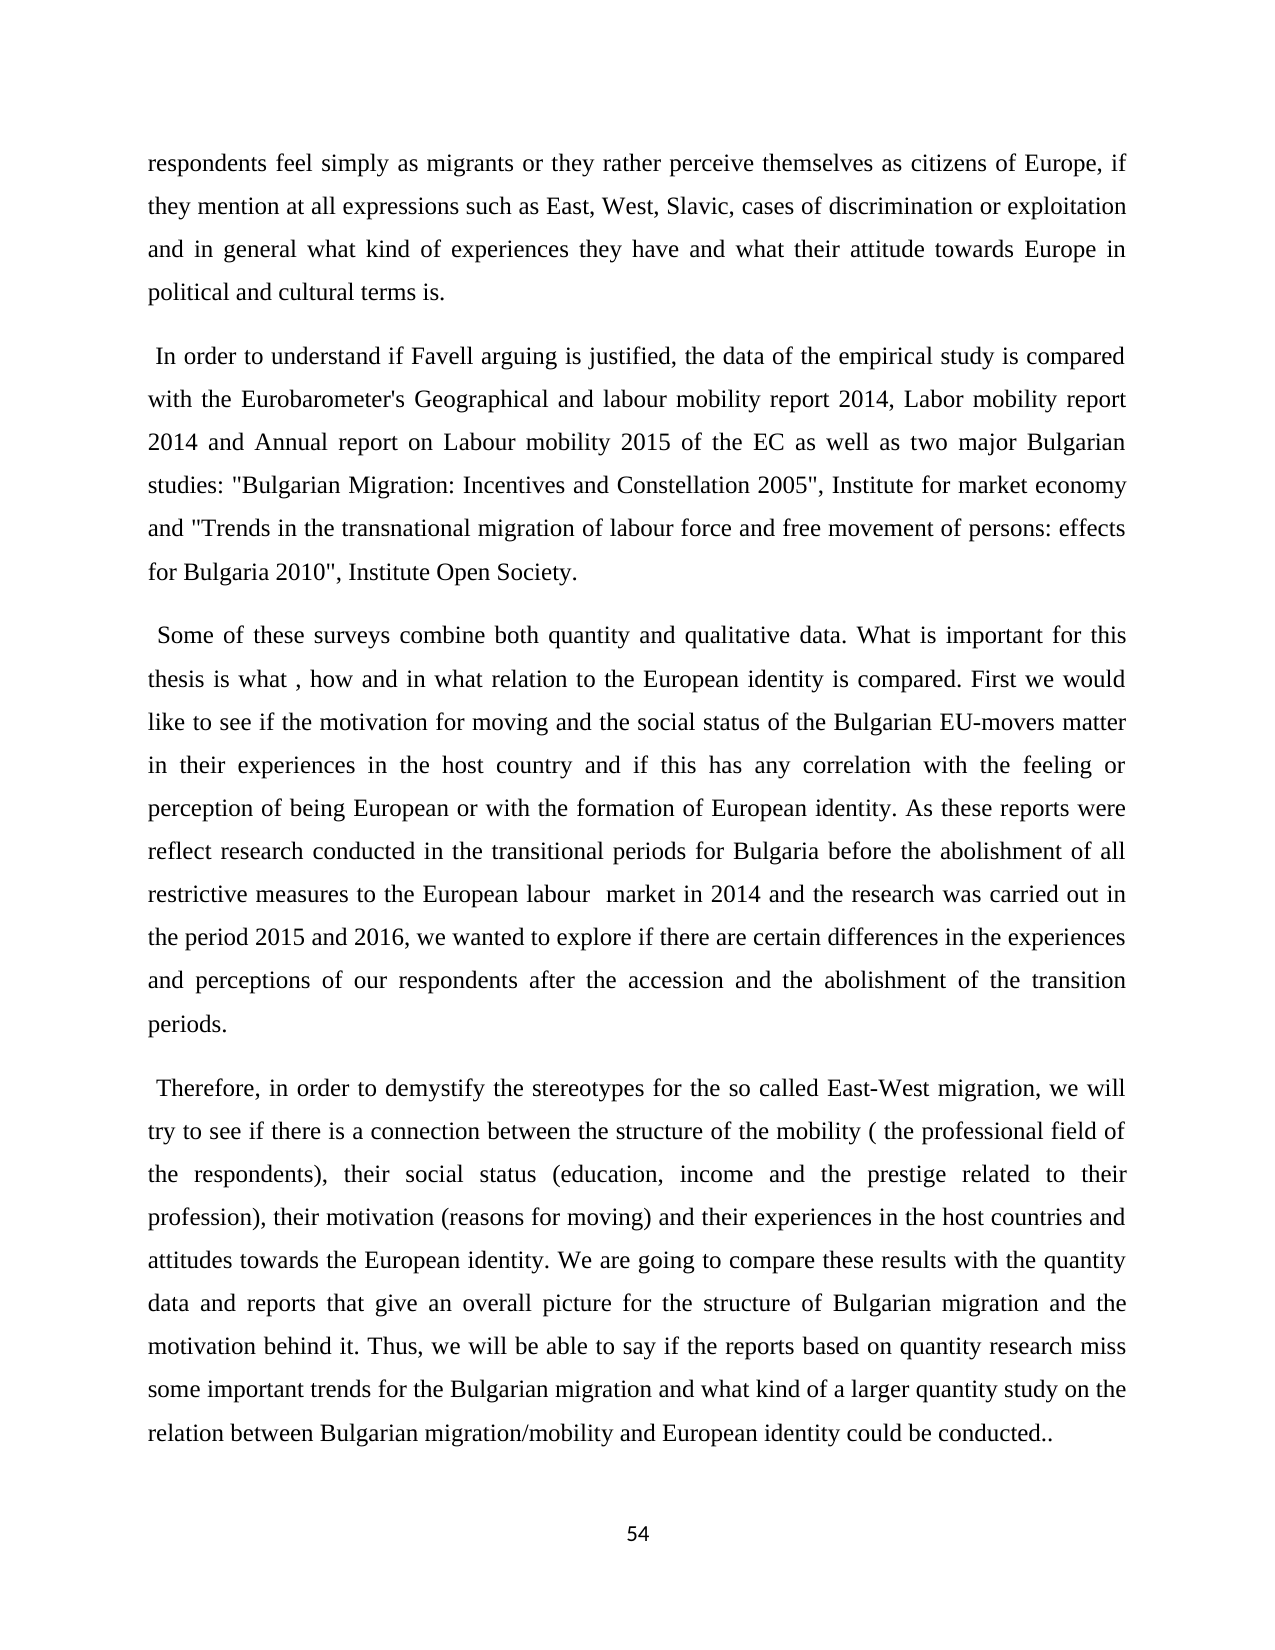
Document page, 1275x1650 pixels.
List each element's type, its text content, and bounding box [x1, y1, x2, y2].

text Therefore, in order to demystify the stereotypes for the so called East-West migration, we will try to see if there is a connection between the structure of the mobility ( the professional field of the respondents), their social status (education, income and the prestige related to their profession), their motivation (reasons for moving) and their experiences in the host countries and attitudes towards the European identity. We are going to compare these results with the quantity data and reports that give an overall picture for the structure of Bulgarian migration and the motivation behind it. Thus, we will be able to say if the reports based on quantity research miss some important trends for the Bulgarian migration and what kind of a larger quantity study on the relation between Bulgarian migration/mobility and European identity could be conducted.. [148, 1073, 1127, 1446]
text Some of these surveys combine both quantity and qualitative data. What is important for this thesis is what , how and in what relation to the European identity is compared. First we would like to see if the motivation for moving and the social status of the Bulgarian EU-movers matter in their experiences in the host country and if this has any correlation with the feeling or perception of being European or with the formation of European identity. As these reports were reflect research conducted in the transitional periods for Bulgaria before the abolishment of all restrictive measures to the European labour market in 2014 and the research was carried out in the period 2015 and 2016, we wanted to explore if there are certain differences in the experiences and perceptions of our respondents after the accession and the abolishment of the transition periods. [148, 621, 1127, 1037]
text In order to understand if Favell arguing is justified, the data of the empirical study is compared with the Eurobarometer's Geographical and labour mobility report 2014, Labor mobility report 2014 and Annual report on Labour mobility 2015 of the EC as well as two major Bulgarian studies: "Bulgarian Migration: Incentives and Constellation 2005", Institute for market economy and "Trends in the transnational migration of labour force and free movement of persons: effects for Bulgaria 2010", Institute Open Society. [148, 341, 1127, 585]
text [148, 148, 1127, 306]
